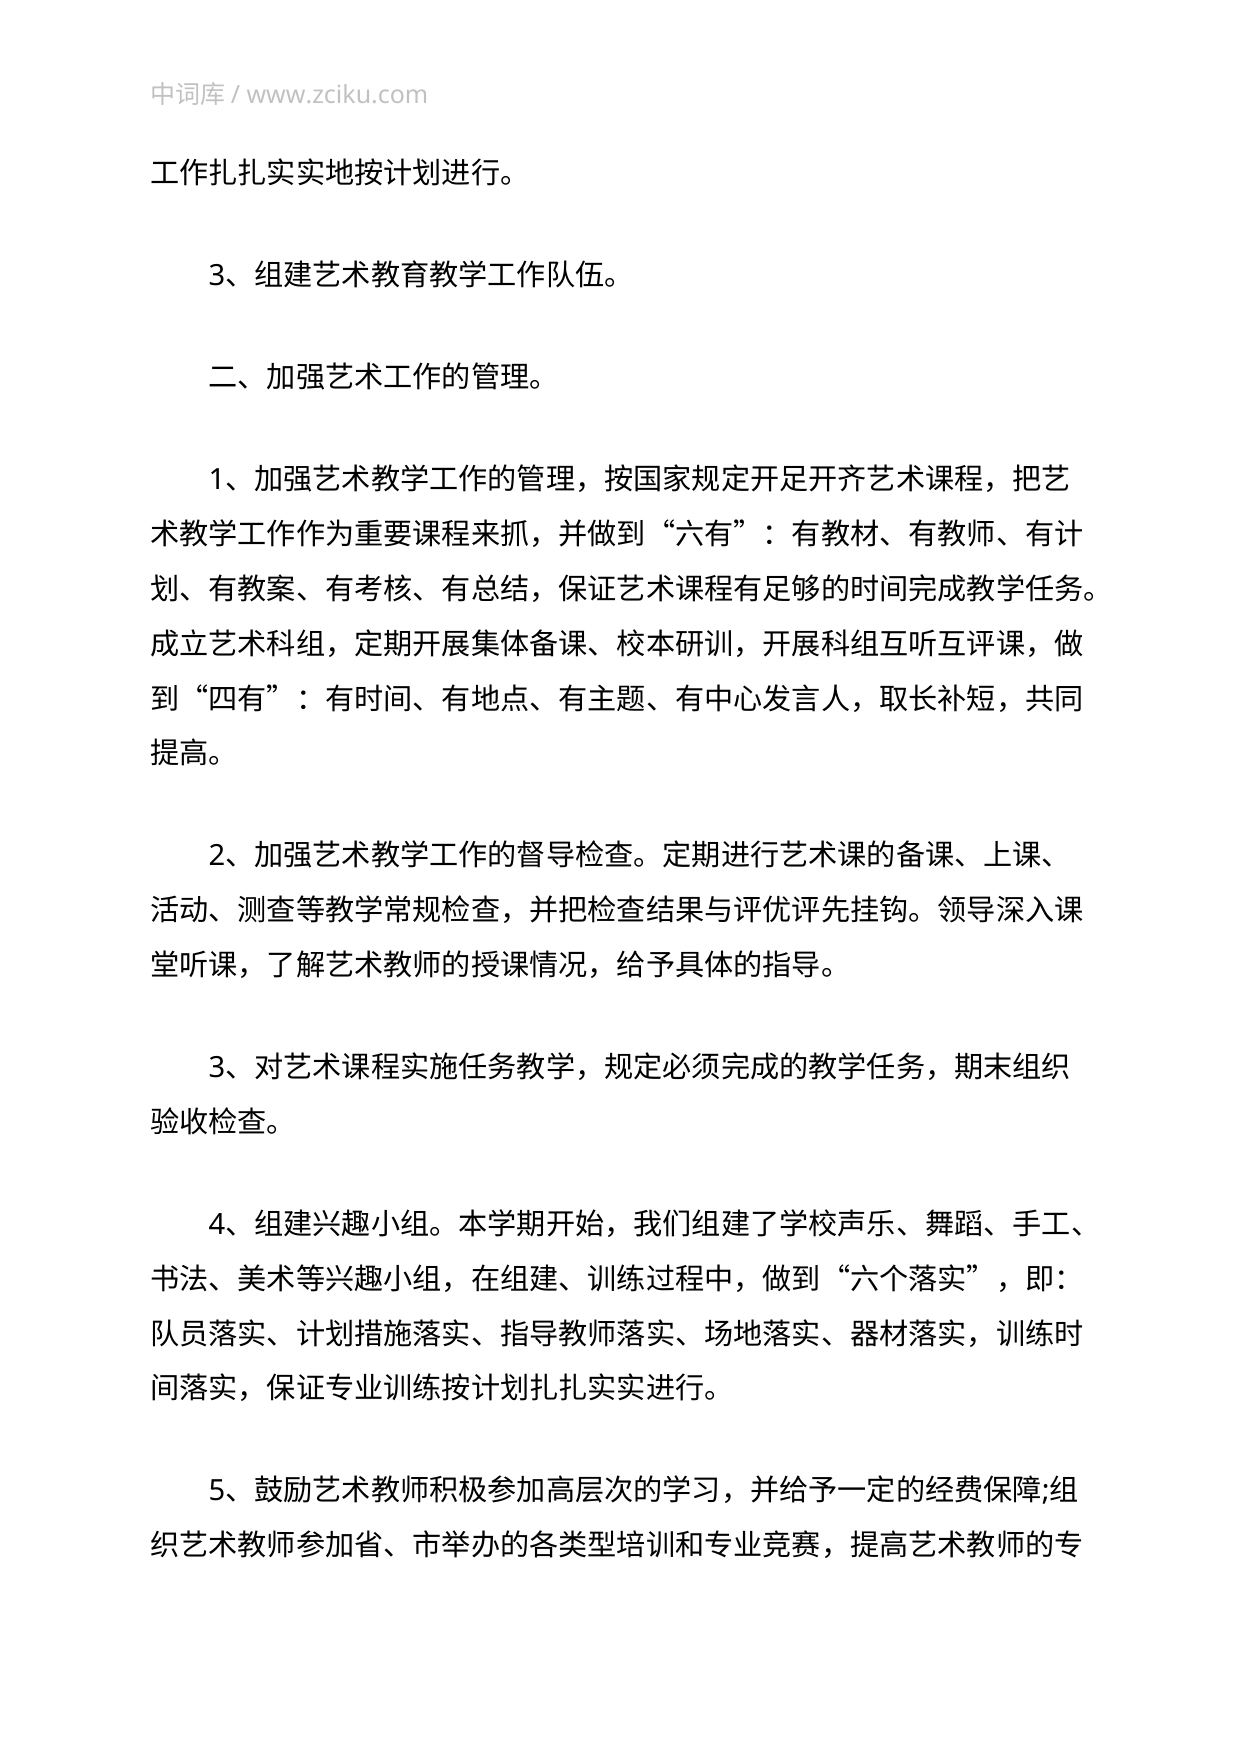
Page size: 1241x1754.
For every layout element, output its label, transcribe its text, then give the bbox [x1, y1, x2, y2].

text 2、加强艺术教学工作的督导检查。定期进行艺术课的备课、上课、活动、测查等教学常规检查，并把检查结果与评优评先挂钩。领导深入课堂听课，了解艺术教师的授课情况，给予具体的指导。 [150, 832, 1090, 984]
text 二、加强艺术工作的管理。 [150, 354, 1090, 396]
text 3、组建艺术教育教学工作队伍。 [150, 252, 1090, 294]
text 3、对艺术课程实施任务教学，规定必须完成的教学任务，期末组织验收检查。 [150, 1043, 1090, 1141]
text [150, 1467, 1090, 1564]
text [150, 150, 1090, 192]
text 1、加强艺术教学工作的管理，按国家规定开足开齐艺术课程，把艺术教学工作作为重要课程来抓，并做到“六有”：有教材、有教师、有计划、有教案、有考核、有总结，保证艺术课程有足够的时间完成教学任务。成立艺术科组，定期开展集体备课、校本研训，开展科组互听互评课，做到“四有”：有时间、有地点、有主题、有中心发言人，取长补短，共同提高。 [150, 456, 1090, 772]
text 4、组建兴趣小组。本学期开始，我们组建了学校声乐、舞蹈、手工、书法、美术等兴趣小组，在组建、训练过程中，做到“六个落实”，即：队员落实、计划措施落实、指导教师落实、场地落实、器材落实，训练时间落实，保证专业训练按计划扎扎实实进行。 [150, 1200, 1090, 1407]
